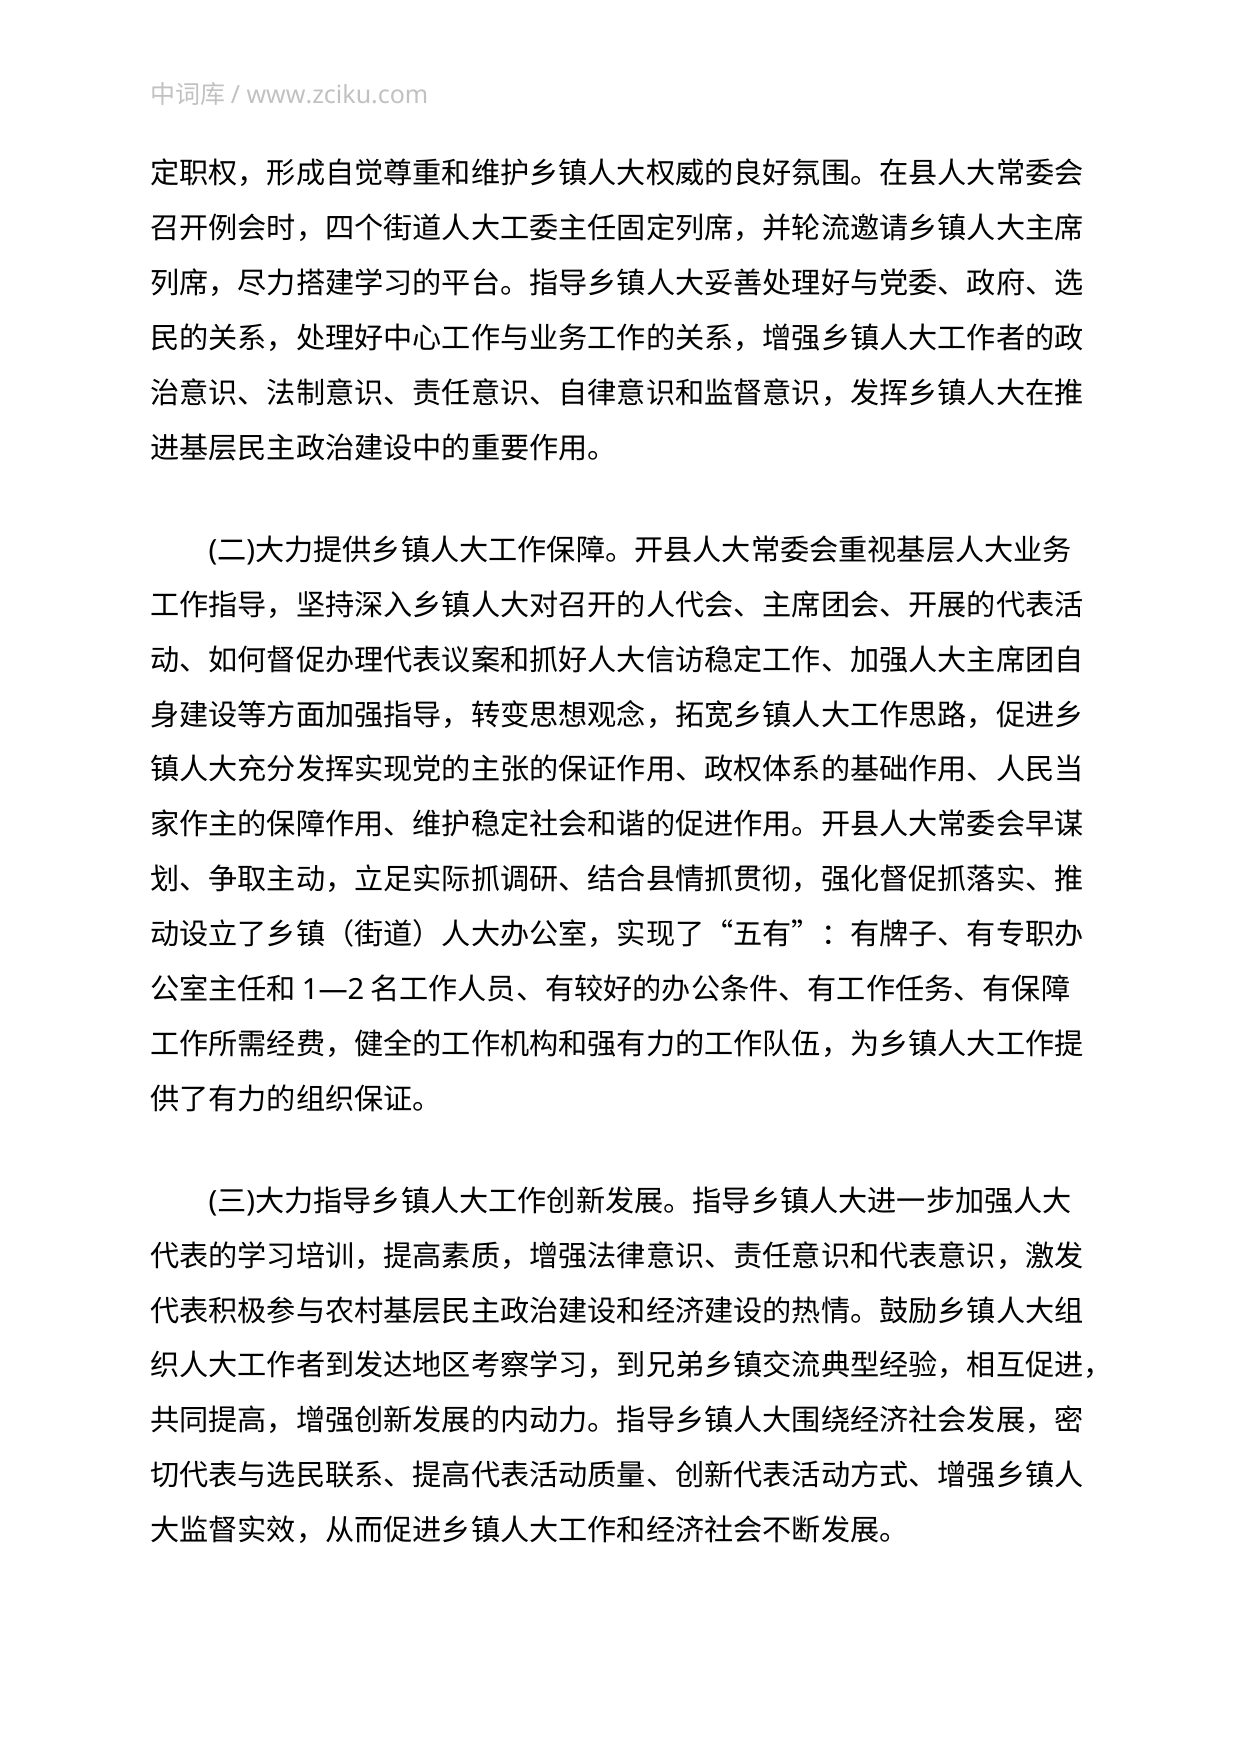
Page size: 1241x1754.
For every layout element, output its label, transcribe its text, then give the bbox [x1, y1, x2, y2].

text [150, 150, 1090, 467]
text (二)大力提供乡镇人大工作保障。开县人大常委会重视基层人大业务工作指导，坚持深入乡镇人大对召开的人代会、主席团会、开展的代表活动、如何督促办理代表议案和抓好人大信访稳定工作、加强人大主席团自身建设等方面加强指导，转变思想观念，拓宽乡镇人大工作思路，促进乡镇人大充分发挥实现党的主张的保证作用、政权体系的基础作用、人民当家作主的保障作用、维护稳定社会和谐的促进作用。开县人大常委会早谋划、争取主动，立足实际抓调研、结合县情抓贯彻，强化督促抓落实、推动设立了乡镇（街道）人大办公室，实现了“五有”：有牌子、有专职办公室主任和1—2名工作人员、有较好的办公条件、有工作任务、有保障工作所需经费，健全的工作机构和强有力的工作队伍，为乡镇人大工作提供了有力的组织保证。 [150, 526, 1090, 1118]
text (三)大力指导乡镇人大工作创新发展。指导乡镇人大进一步加强人大代表的学习培训，提高素质，增强法律意识、责任意识和代表意识，激发代表积极参与农村基层民主政治建设和经济建设的热情。鼓励乡镇人大组织人大工作者到发达地区考察学习，到兄弟乡镇交流典型经验，相互促进，共同提高，增强创新发展的内动力。指导乡镇人大围绕经济社会发展，密切代表与选民联系、提高代表活动质量、创新代表活动方式、增强乡镇人大监督实效，从而促进乡镇人大工作和经济社会不断发展。 [150, 1177, 1090, 1549]
